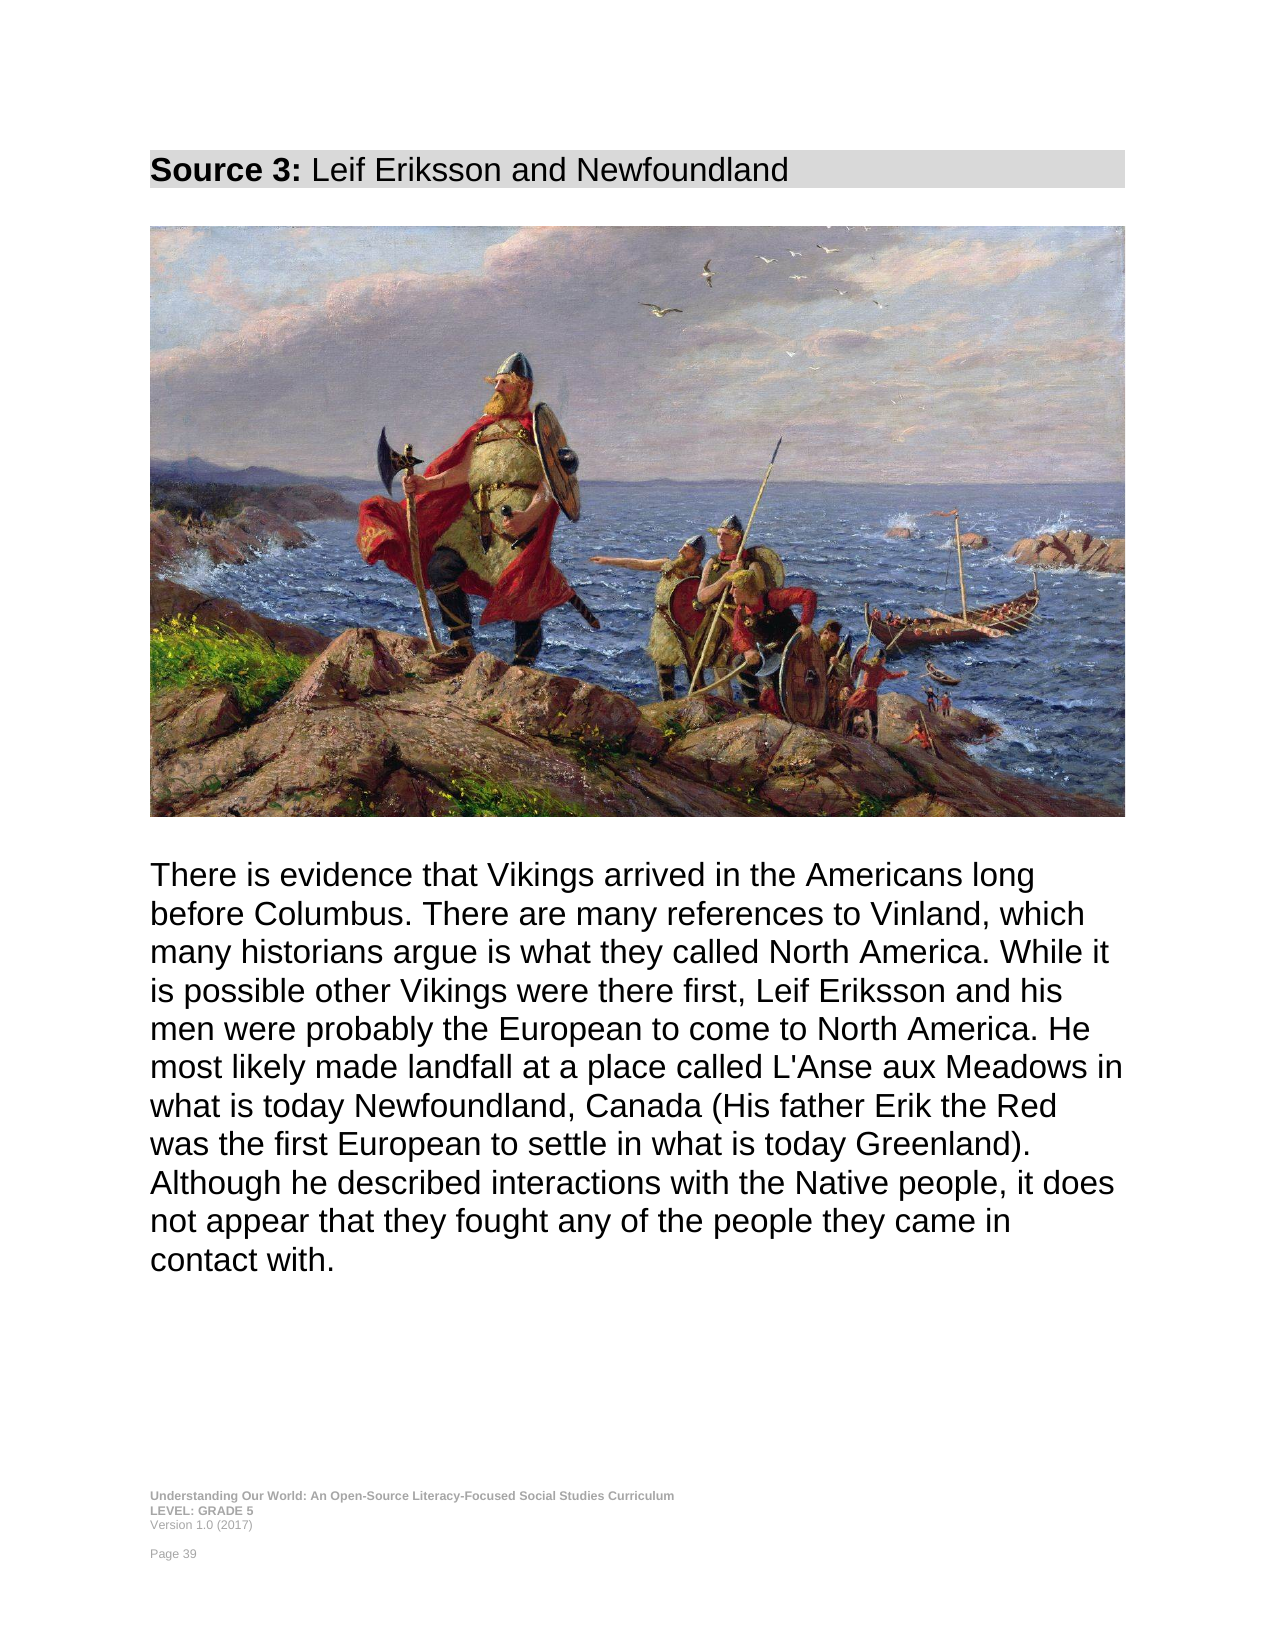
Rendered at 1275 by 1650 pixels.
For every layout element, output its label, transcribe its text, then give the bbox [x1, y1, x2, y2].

text There is evidence that Vikings arrived in the Americans long before Columbus. There are many references to Vinland, which many historians argue is what they called North America. While it is possible other Vikings were there first, Leif Eriksson and his men were probably the European to come to North America. He most likely made landfall at a place called L'Anse aux Meadows in what is today Newfoundland, Canada (His father Erik the Red was the first European to settle in what is today Greenland). Although he described interactions with the Native people, it does not appear that they fought any of the people they came in contact with. [150, 855, 1125, 1278]
picture [150, 226, 1125, 817]
text Source 3: Leif Eriksson and Newfoundland [150, 150, 1125, 188]
